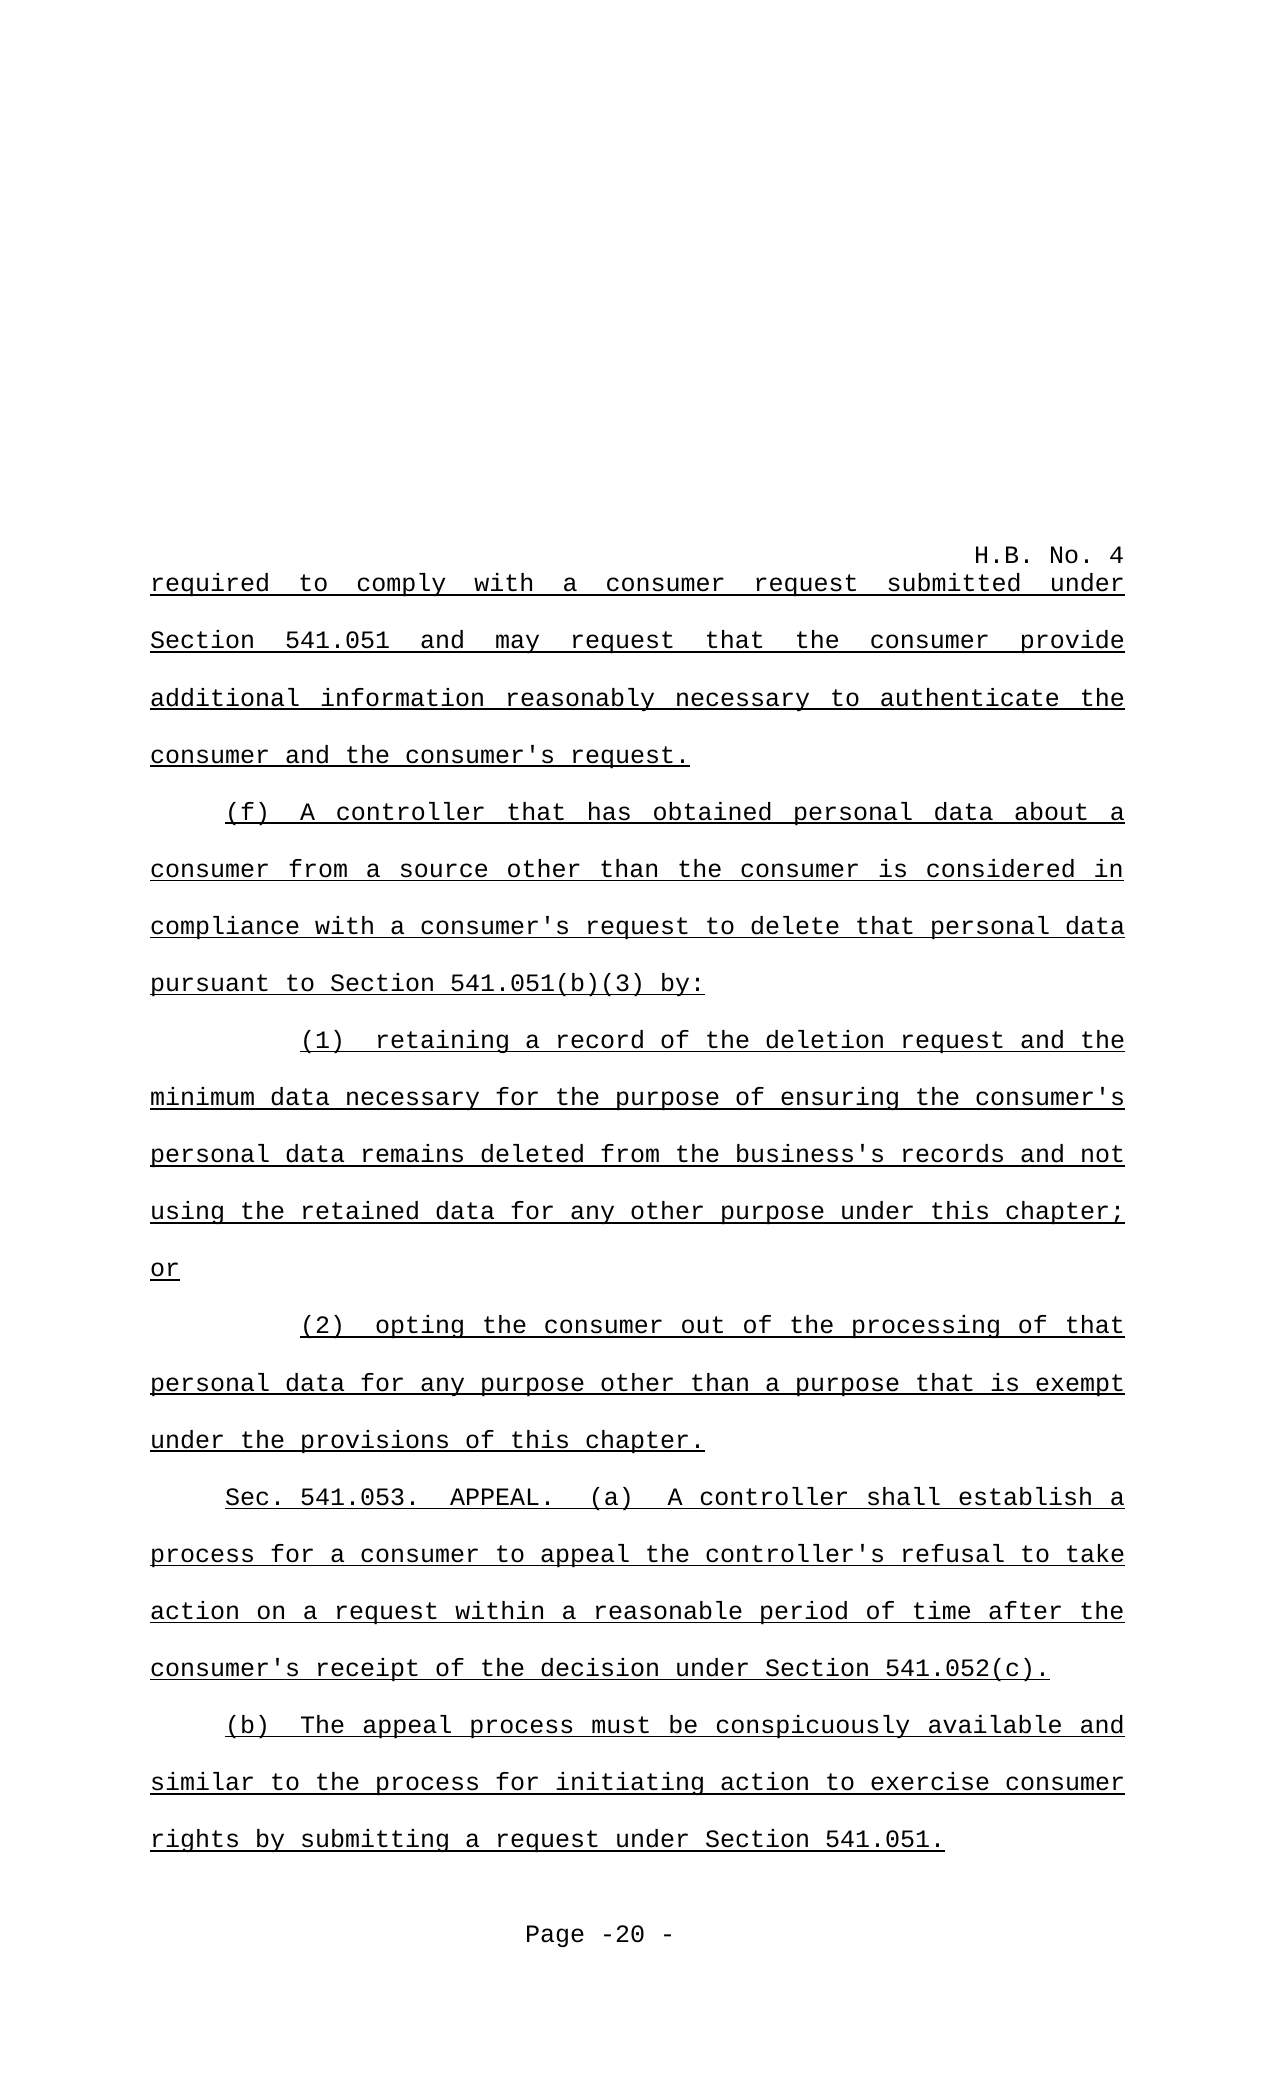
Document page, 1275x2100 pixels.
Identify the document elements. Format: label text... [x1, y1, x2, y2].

text Sec. 541.053. APPEAL. (a) A controller shall establish a process for a consumer to appeal the controller's refusal to take action on a request within a reasonable period of time after the consumer's receipt of the decision under Section 541.052(c). [150, 1566, 1125, 1622]
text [150, 571, 1125, 594]
text (2) opting the consumer out of the processing of that personal data for any purpose other than a purpose that is exempt under the provisions of this chapter. [150, 1395, 1125, 1456]
text (b) The appeal process must be conspicuously available and similar to the process for initiating action to exercise consumer rights by submitting a request under Section 541.051. [150, 1712, 1125, 1793]
text (2) opting the consumer out of the processing of that personal data for any purpose other than a purpose that is exempt under the provisions of this chapter. [150, 1313, 1125, 1393]
text (1) retaining a record of the deletion request and the minimum data necessary for the purpose of ensuring the consumer's personal data remains deleted from the business's records and not using the retained data for any other purpose under this chapter; or [150, 1224, 1125, 1284]
text (f) A controller that has obtained personal data about a consumer from a source other than the consumer is considered in compliance with a consumer's request to delete that personal data pursuant to Section 541.051(b)(3) by: [150, 799, 1125, 937]
text Sec. 541.053. APPEAL. (a) A controller shall establish a process for a consumer to appeal the controller's refusal to take action on a request within a reasonable period of time after the consumer's receipt of the decision under Section 541.052(c). [150, 1623, 1125, 1684]
text (f) A controller that has obtained personal data about a consumer from a source other than the consumer is considered in compliance with a consumer's request to delete that personal data pursuant to Section 541.051(b)(3) by: [150, 938, 1125, 999]
text Sec. 541.053. APPEAL. (a) A controller shall establish a process for a consumer to appeal the controller's refusal to take action on a request within a reasonable period of time after the consumer's receipt of the decision under Section 541.052(c). [150, 1484, 1125, 1565]
text (1) retaining a record of the deletion request and the minimum data necessary for the purpose of ensuring the consumer's personal data remains deleted from the business's records and not using the retained data for any other purpose under this chapter; or [150, 1167, 1125, 1222]
text (b) The appeal process must be conspicuously available and similar to the process for initiating action to exercise consumer rights by submitting a request under Section 541.051. [150, 1795, 1125, 1855]
text (1) retaining a record of the deletion request and the minimum data necessary for the purpose of ensuring the consumer's personal data remains deleted from the business's records and not using the retained data for any other purpose under this chapter; or [150, 1027, 1125, 1108]
text (1) retaining a record of the deletion request and the minimum data necessary for the purpose of ensuring the consumer's personal data remains deleted from the business's records and not using the retained data for any other purpose under this chapter; or [150, 1110, 1125, 1165]
